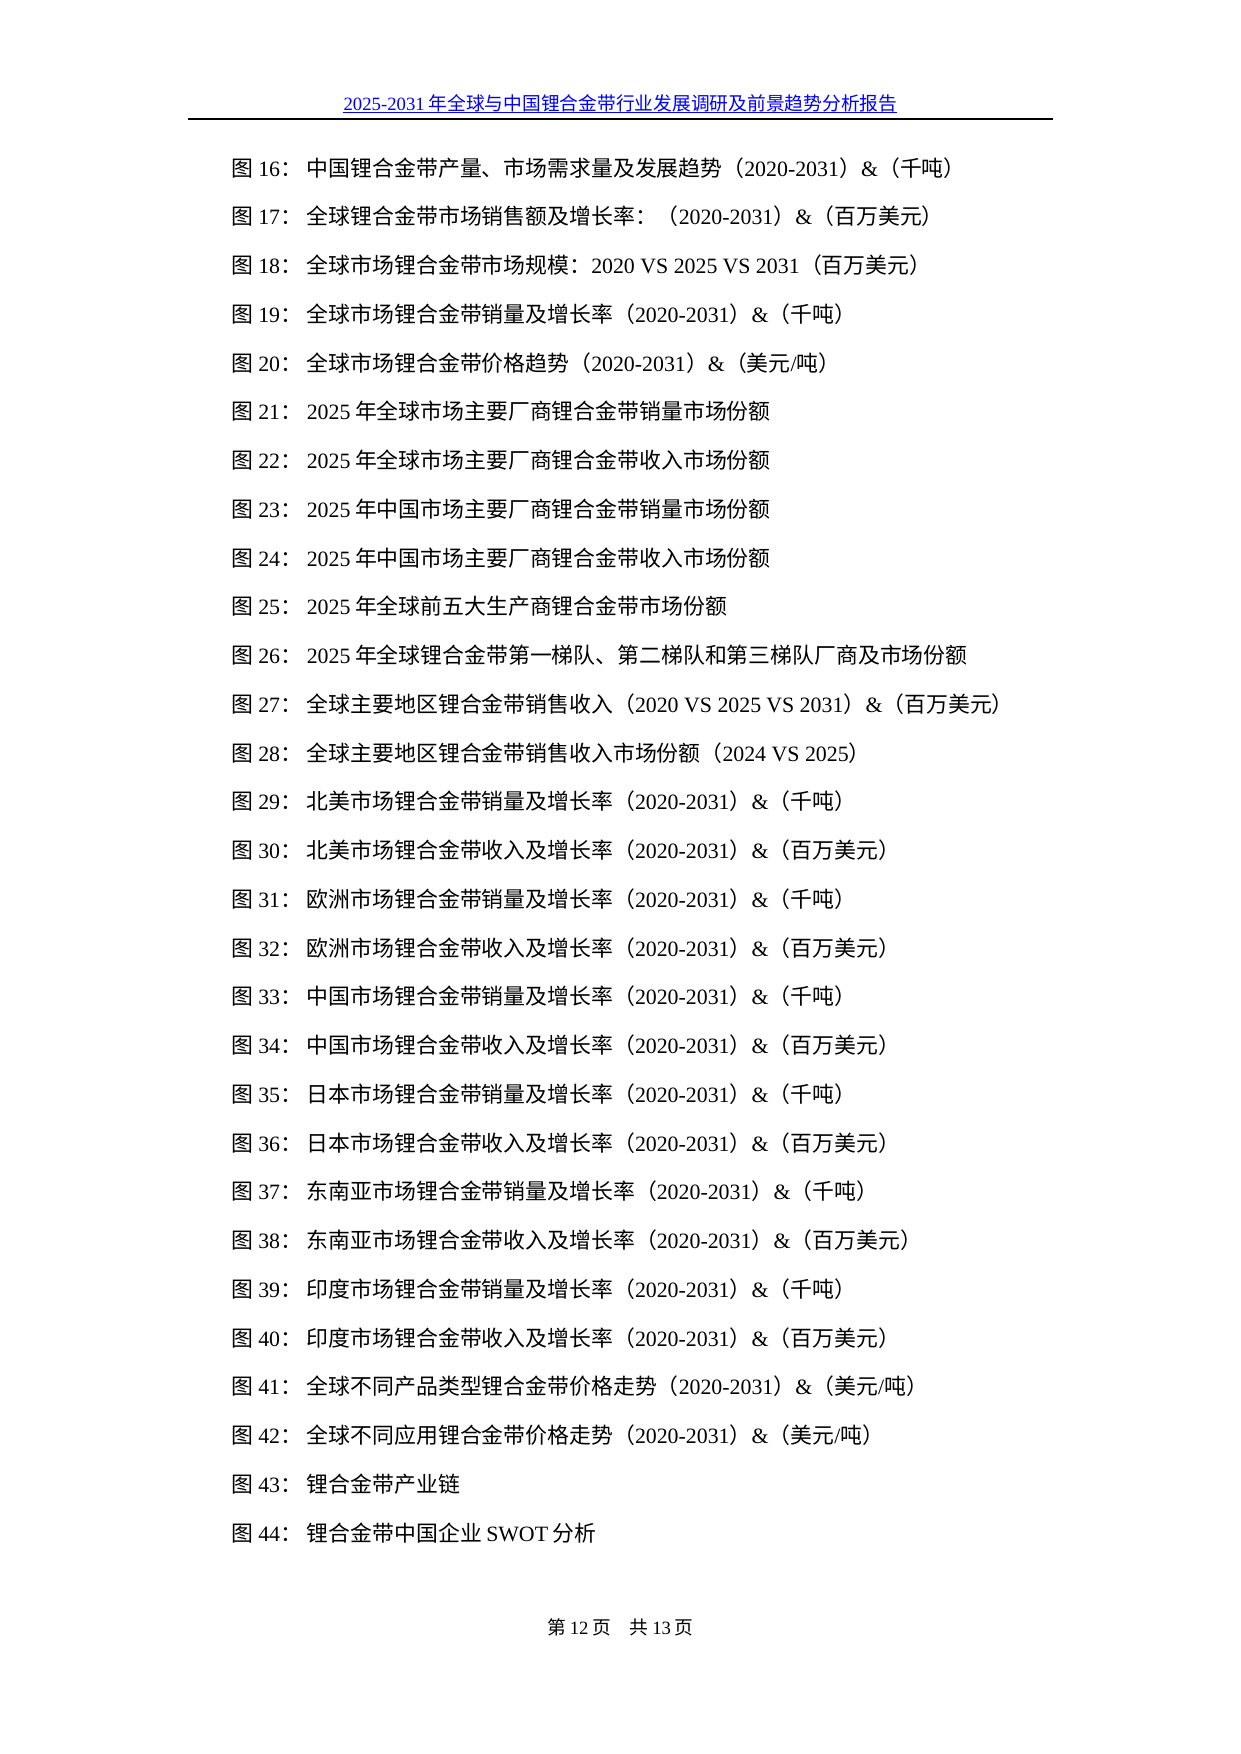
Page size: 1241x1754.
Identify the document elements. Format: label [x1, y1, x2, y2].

text [187, 150, 1053, 1548]
